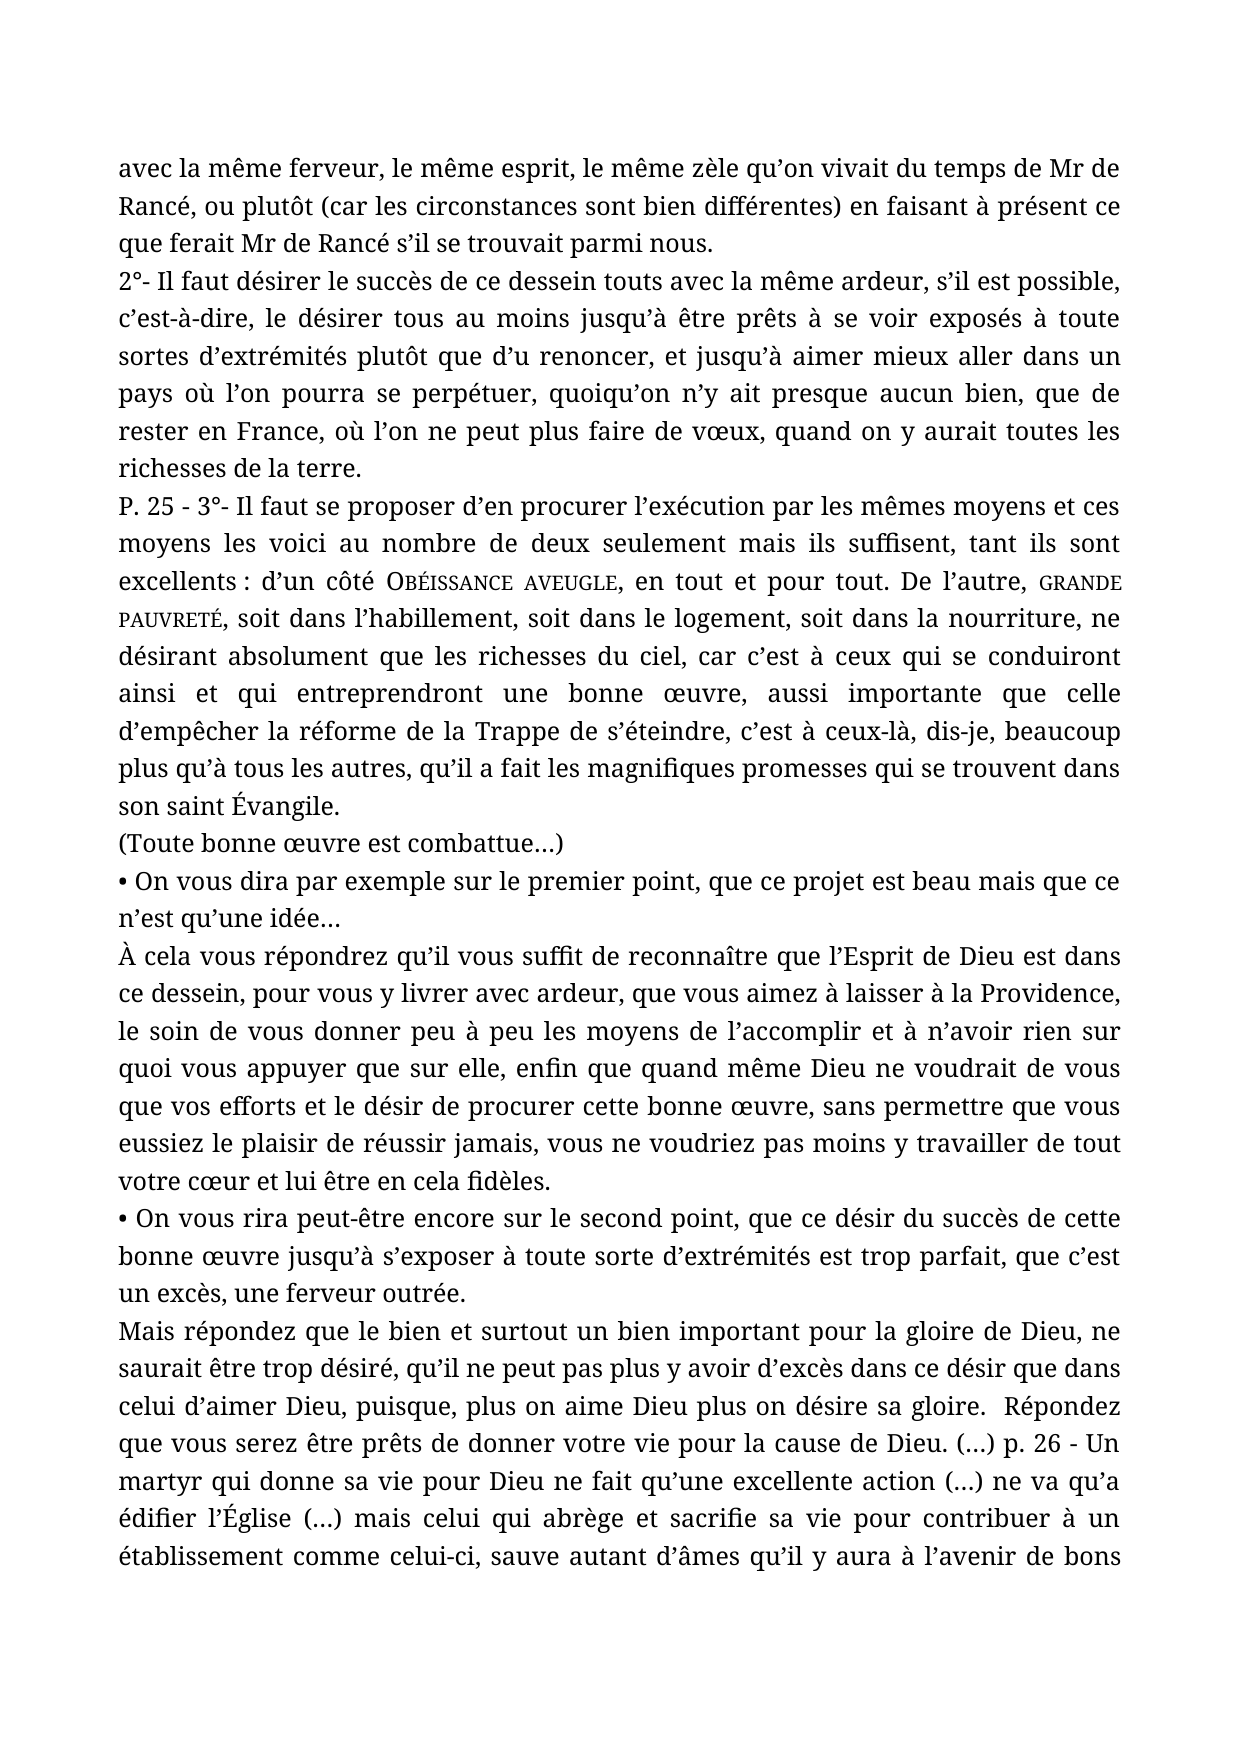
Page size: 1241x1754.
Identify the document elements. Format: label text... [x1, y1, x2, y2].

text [118, 1310, 1122, 1573]
text • On vous rira peut-être encore sur le second point, que ce désir du succès de cette bonne œuvre jusqu’à s’exposer à toute sorte d’extrémités est trop parfait, que c’est un excès, une ferveur outrée. [118, 1198, 1122, 1310]
text 2°- Il faut désirer le succès de ce dessein touts avec la même ardeur, s’il est possible, c’est-à-dire, le désirer tous au moins jusqu’à être prêts à se voir exposés à toute sortes d’extrémités plutôt que d’u renoncer, et jusqu’à aimer mieux aller dans un pays où l’on pourra se perpétuer, quoiqu’on n’y ait presque aucun bien, que de rester en France, où l’on ne peut plus faire de vœux, quand on y aurait toutes les richesses de la terre. [118, 260, 1122, 485]
text P. 25 - 3°- Il faut se proposer d’en procurer l’exécution par les mêmes moyens et ces moyens les voici au nombre de deux seulement mais ils suffisent, tant ils sont excellents : d’un côté Obéissance aveugle, en tout et pour tout. De l’autre, grande pauvreté, soit dans l’habillement, soit dans le logement, soit dans la nourriture, ne désirant absolument que les richesses du ciel, car c’est à ceux qui se conduiront ainsi et qui entreprendront une bonne œuvre, aussi importante que celle d’empêcher la réforme de la Trappe de s’éteindre, c’est à ceux-là, dis-je, beaucoup plus qu’à tous les autres, qu’il a fait les magnifiques promesses qui se trouvent dans son saint Évangile. [118, 485, 1122, 823]
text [118, 148, 1122, 260]
text À cela vous répondrez qu’il vous suffit de reconnaître que l’Esprit de Dieu est dans ce dessein, pour vous y livrer avec ardeur, que vous aimez à laisser à la Providence, le soin de vous donner peu à peu les moyens de l’accomplir et à n’avoir rien sur quoi vous appuyer que sur elle, enfin que quand même Dieu ne voudrait de vous que vos efforts et le désir de procurer cette bonne œuvre, sans permettre que vous eussiez le plaisir de réussir jamais, vous ne voudriez pas moins y travailler de tout votre cœur et lui être en cela fidèles. [118, 935, 1122, 1198]
text (Toute bonne œuvre est combattue…) [118, 823, 1122, 860]
text • On vous dira par exemple sur le premier point, que ce projet est beau mais que ce n’est qu’une idée… [118, 860, 1122, 935]
